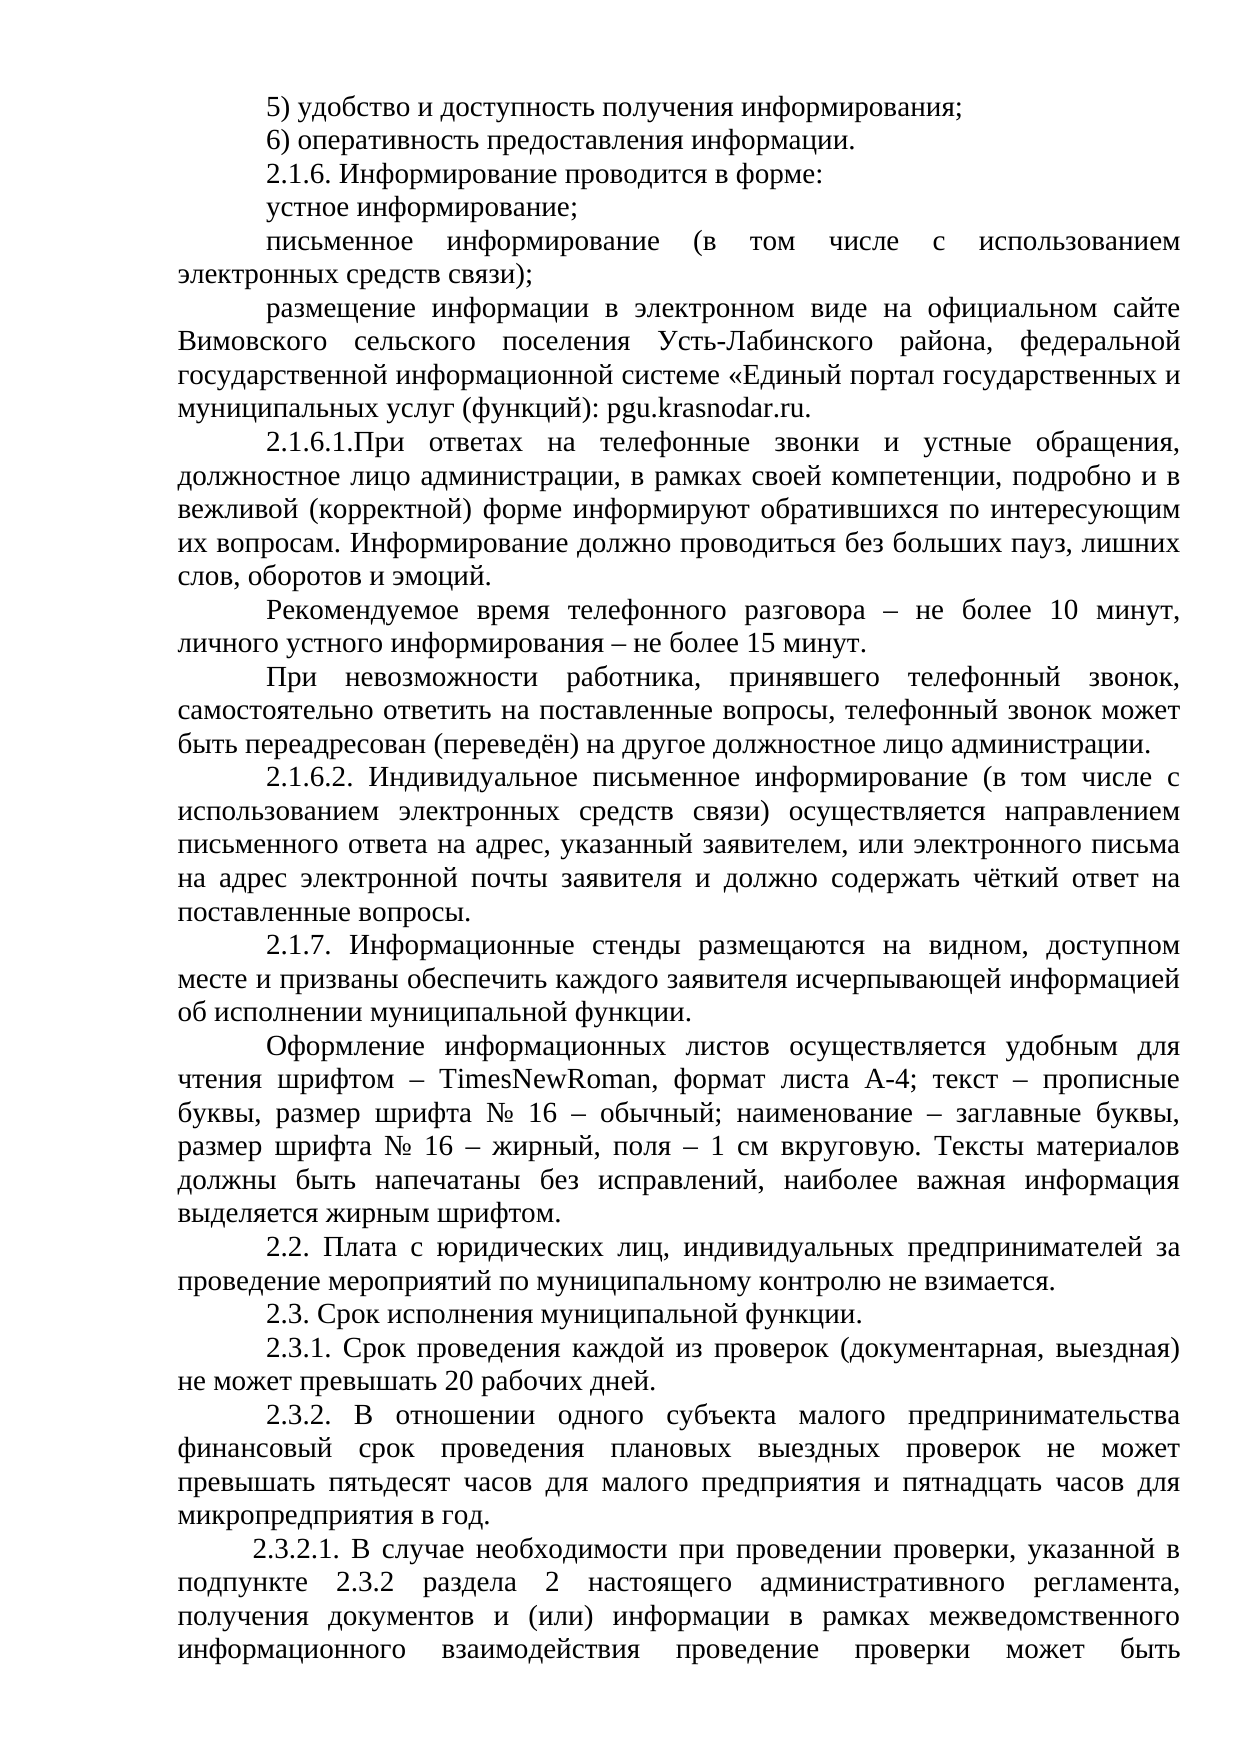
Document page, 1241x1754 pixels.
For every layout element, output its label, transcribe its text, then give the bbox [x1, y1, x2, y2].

text 5) удобство и доступность получения информирования; [177, 89, 1181, 122]
text 2.1.7. Информационные стенды размещаются на видном, доступном месте и призваны обеспечить каждого заявителя исчерпывающей информацией об исполнении муниципальной функции. [177, 927, 1181, 1028]
text Рекомендуемое время телефонного разговора – не более 10 минут, личного устного информирования – не более 15 минут. [177, 592, 1181, 659]
text 2.2. Плата с юридических лиц, индивидуальных предпринимателей за проведение мероприятий по муниципальному контролю не взимается. [177, 1229, 1181, 1296]
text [177, 1531, 1181, 1665]
text письменное информирование (в том числе с использованием электронных средств связи); [177, 223, 1181, 290]
text 2.1.6. Информирование проводится в форме: [177, 156, 1181, 189]
text 2.1.6.1.При ответах на телефонные звонки и устные обращения, должностное лицо администрации, в рамках своей компетенции, подробно и в вежливой (корректной) форме информируют обратившихся по интересующим их вопросам. Информирование должно проводиться без больших пауз, лишних слов, оборотов и эмоций. [177, 424, 1181, 592]
text 2.3.2. В отношении одного субъекта малого предпринимательства финансовый срок проведения плановых выездных проверок не может превышать пятьдесят часов для малого предприятия и пятнадцать часов для микропредприятия в год. [177, 1397, 1181, 1531]
text 6) оперативность предоставления информации. [177, 122, 1181, 156]
text 2.3. Срок исполнения муниципальной функции. [177, 1296, 1181, 1330]
text устное информирование; [177, 189, 1181, 223]
text При невозможности работника, принявшего телефонный звонок, самостоятельно ответить на поставленные вопросы, телефонный звонок может быть переадресован (переведён) на другое должностное лицо администрации. [177, 659, 1181, 759]
text 2.3.1. Срок проведения каждой из проверок (документарная, выездная) не может превышать 20 рабочих дней. [177, 1330, 1181, 1397]
text размещение информации в электронном виде на официальном сайте Вимовского сельского поселения Усть-Лабинского района, федеральной государственной информационной системе «Единый портал государственных и муниципальных услуг (функций): pgu.krasnodar.ru. [177, 290, 1181, 424]
text 2.1.6.2. Индивидуальное письменное информирование (в том числе с использованием электронных средств связи) осуществляется направлением письменного ответа на адрес, указанный заявителем, или электронного письма на адрес электронной почты заявителя и должно содержать чёткий ответ на поставленные вопросы. [177, 759, 1181, 927]
text Оформление информационных листов осуществляется удобным для чтения шрифтом – TimesNewRoman, формат листа А-4; текст – прописные буквы, размер шрифта № 16 – обычный; наименование – заглавные буквы, размер шрифта № 16 – жирный, поля – вкруговую. Тексты материалов должны быть напечатаны без исправлений, наиболее важная информация выделяется жирным шрифтом. [177, 1028, 1181, 1229]
